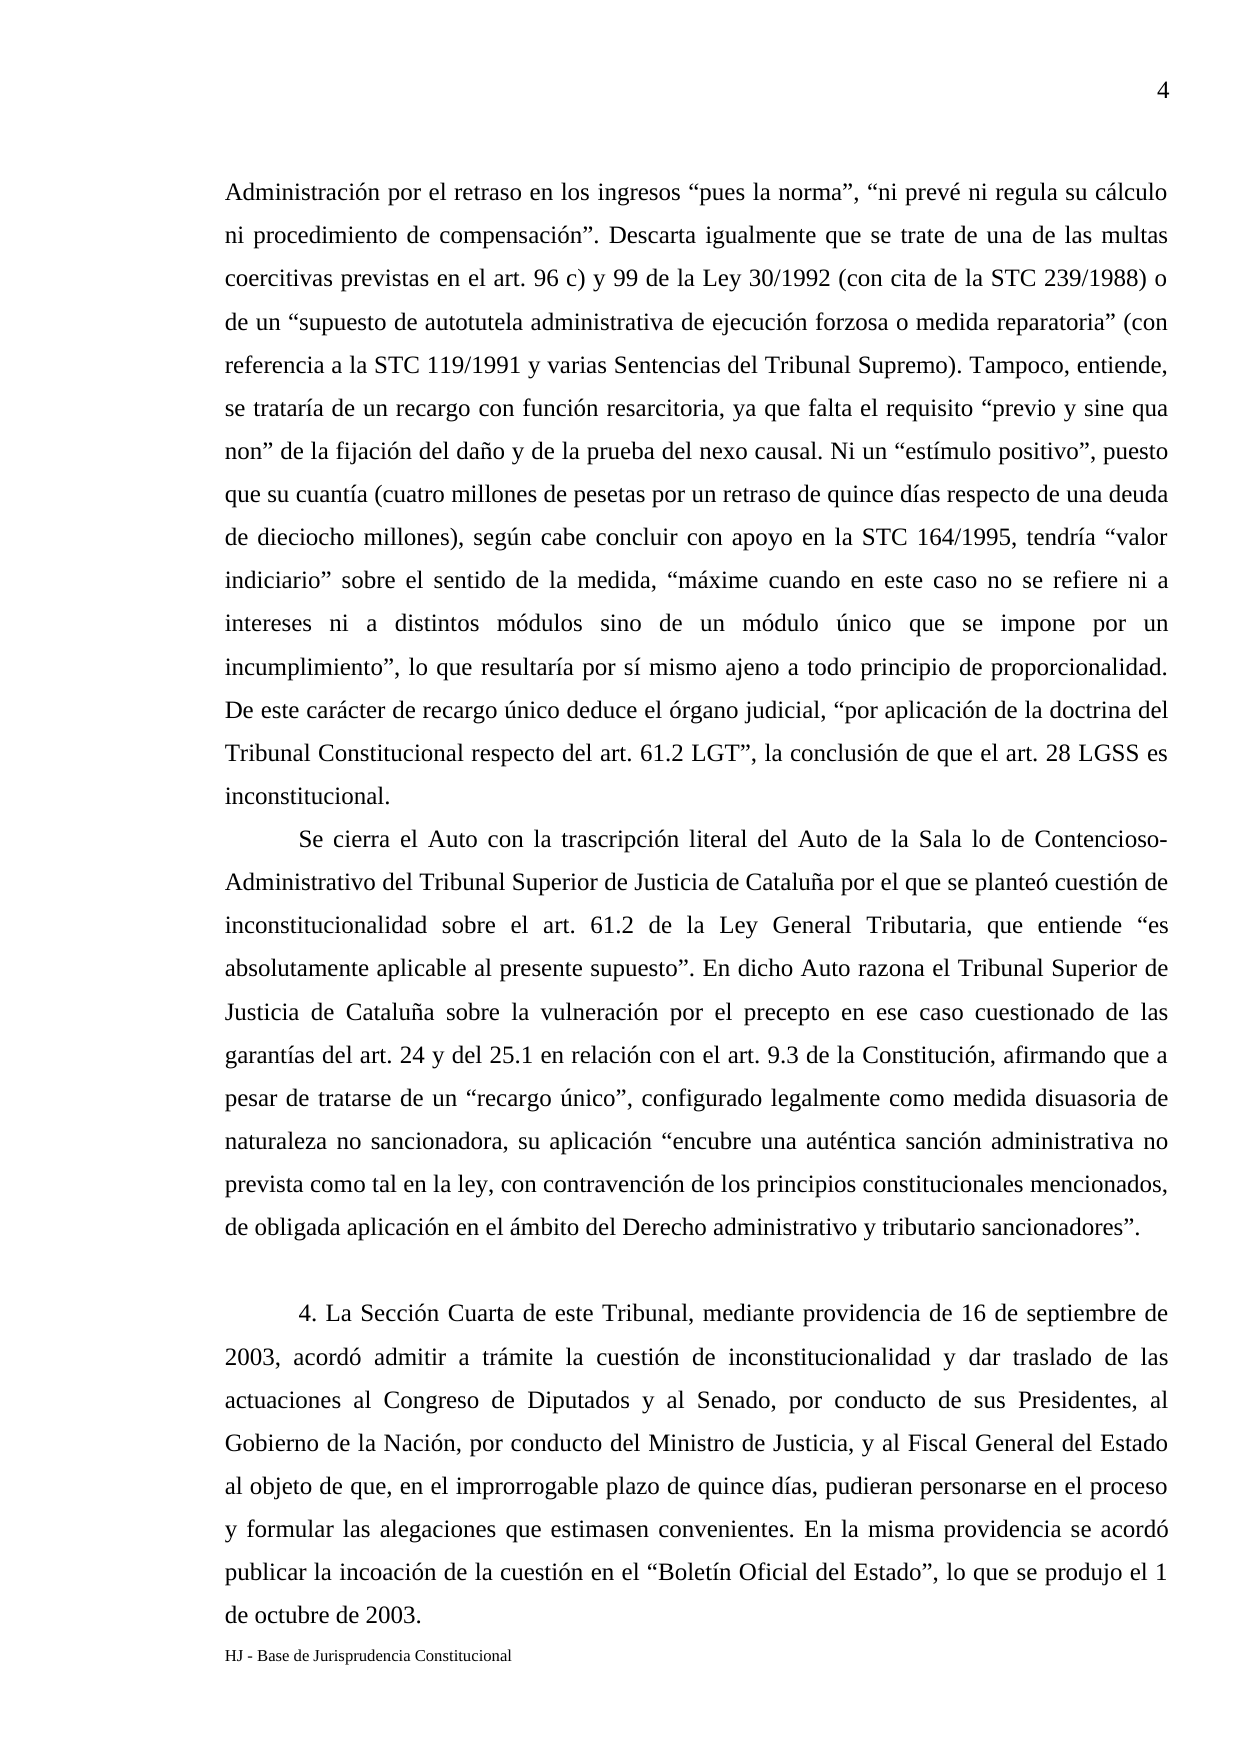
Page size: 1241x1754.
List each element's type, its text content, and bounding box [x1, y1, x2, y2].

text 4. La Sección Cuarta de este Tribunal, mediante providencia de 16 de septiembre de 2003, acordó admitir a trámite la cuestión de inconstitucionalidad y dar traslado de las actuaciones al Congreso de Diputados y al Senado, por conducto de sus Presidentes, al Gobierno de la Nación, por conducto del Ministro de Justicia, y al Fiscal General del Estado al objeto de que, en el improrrogable plazo de quince días, pudieran personarse en el proceso y formular las alegaciones que estimasen convenientes. En la misma providencia se acordó publicar la incoación de la cuestión en el “Boletín Oficial del Estado”, lo que se produjo el 1 de octubre de 2003. [224, 1298, 1169, 1629]
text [224, 177, 1169, 810]
text Se cierra el Auto con la trascripción literal del Auto de la Sala lo de Contencioso- Administrativo del Tribunal Superior de Justicia de Cataluña por el que se planteó cuestión de inconstitucionalidad sobre el art. 61.2 de la Ley General Tributaria, que entiende “es absolutamente aplicable al presente supuesto”. En dicho Auto razona el Tribunal Superior de Justicia de Cataluña sobre la vulneración por el precepto en ese caso cuestionado de las garantías del art. 24 y del 25.1 en relación con el art. 9.3 de la Constitución, afirmando que a pesar de tratarse de un “recargo único”, configurado legalmente como medida disuasoria de naturaleza no sancionadora, su aplicación “encubre una auténtica sanción administrativa no prevista como tal en la ley, con contravención de los principios constitucionales mencionados, de obligada aplicación en el ámbito del Derecho administrativo y tributario sancionadores”. [224, 824, 1169, 1241]
